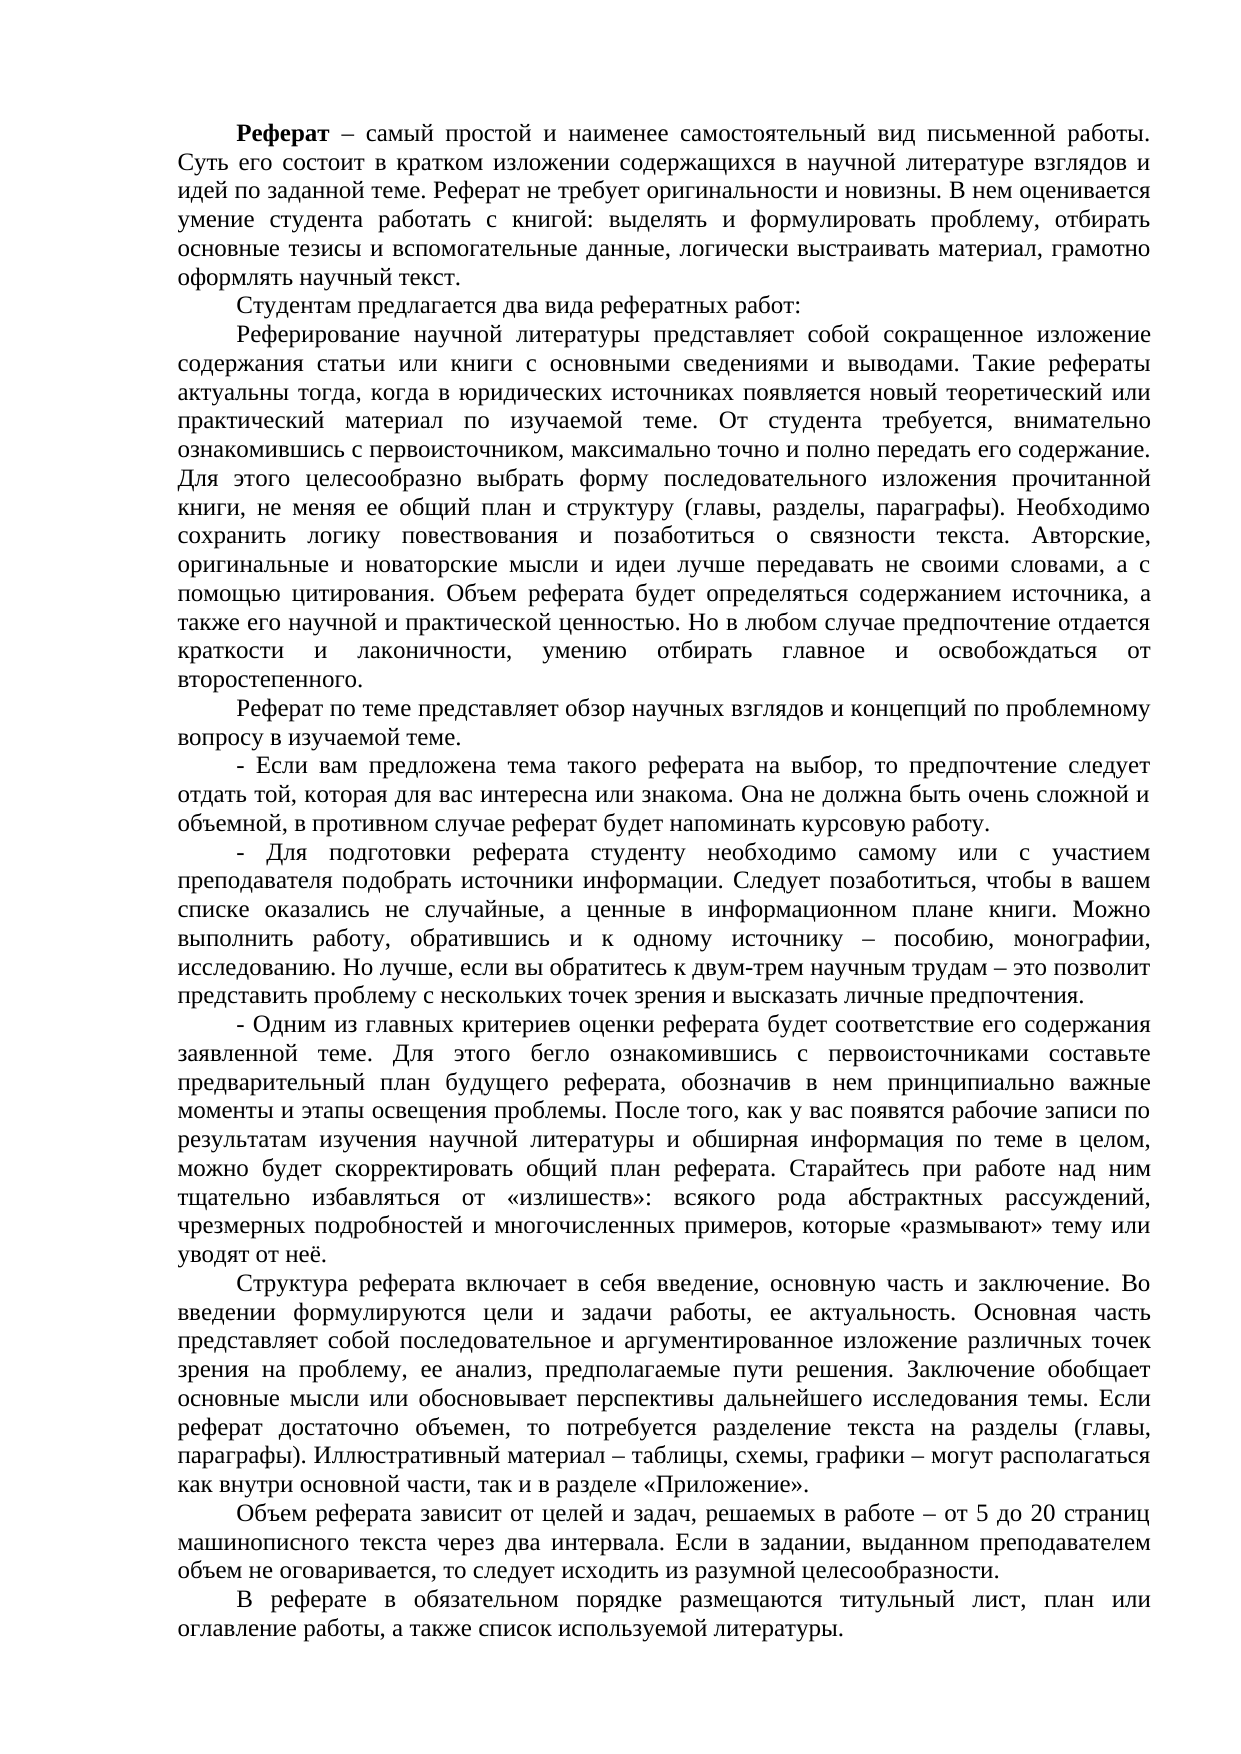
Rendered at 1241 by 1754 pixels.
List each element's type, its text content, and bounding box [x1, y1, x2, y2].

text Объем реферата зависит от целей и задач, решаемых в работе – от 5 до 20 страниц машинописного текста через два интервала. Если в задании, выданном преподавателем объем не оговаривается, то следует исходить из разумной целесообразности. [177, 1498, 1152, 1584]
text - Одним из главных критериев оценки реферата будет соответствие его содержания заявленной теме. Для этого бегло ознакомившись с первоисточниками составьте предварительный план будущего реферата, обозначив в нем принципиально важные моменты и этапы освещения проблемы. После того, как у вас появятся рабочие записи по результатам изучения научной литературы и обширная информация по теме в целом, можно будет скорректировать общий план реферата. Старайтесь при работе над ним тщательно избавляться от «излишеств»: всякого рода абстрактных рассуждений, чрезмерных подробностей и многочисленных примеров, которые «размывают» тему или уводят от неё. [177, 1009, 1152, 1268]
text Структура реферата включает в себя введение, основную часть и заключение. Во введении формулируются цели и задачи работы, ее актуальность. Основная часть представляет собой последовательное и аргументированное изложение различных точек зрения на проблему, ее анализ, предполагаемые пути решения. Заключение обобщает основные мысли или обосновывает перспективы дальнейшего исследования темы. Если реферат достаточно объемен, то потребуется разделение текста на разделы (главы, параграфы). Иллюстративный материал – таблицы, схемы, графики – могут располагаться как внутри основной части, так и в разделе «Приложение». [177, 1268, 1152, 1498]
text - Для подготовки реферата студенту необходимо самому или с участием преподавателя подобрать источники информации. Следует позаботиться, чтобы в вашем списке оказались не случайные, а ценные в информационном плане книги. Можно выполнить работу, обратившись и к одному источнику – пособию, монографии, исследованию. Но лучше, если вы обратитесь к двум-трем научным трудам – это позволит представить проблему с нескольких точек зрения и высказать личные предпочтения. [177, 837, 1152, 1009]
text Студентам предлагается два вида рефератных работ: [177, 291, 1152, 319]
text Реферат по теме представляет обзор научных взглядов и концепций по проблемному вопросу в изучаемой теме. [177, 693, 1152, 751]
text - Если вам предложена тема такого реферата на выбор, то предпочтение следует отдать той, которая для вас интересна или знакома. Она не должна быть очень сложной и объемной, в противном случае реферат будет напоминать курсовую работу. [177, 751, 1152, 837]
text Реферат – самый простой и наименее самостоятельный вид письменной работы. Суть его состоит в кратком изложении содержащихся в научной литературе взглядов и идей по заданной теме. Реферат не требует оригинальности и новизны. В нем оценивается умение студента работать с книгой: выделять и формулировать проблему, отбирать основные тезисы и вспомогательные данные, логически выстраивать материал, грамотно оформлять научный текст. [177, 118, 1152, 291]
text Реферирование научной литературы представляет собой сокращенное изложение содержания статьи или книги с основными сведениями и выводами. Такие рефераты актуальны тогда, когда в юридических источниках появляется новый теоретический или практический материал по изучаемой теме. От студента требуется, внимательно ознакомившись с первоисточником, максимально точно и полно передать его содержание. Для этого целесообразно выбрать форму последовательного изложения прочитанной книги, не меняя ее общий план и структуру (главы, разделы, параграфы). Необходимо сохранить логику повествования и позаботиться о связности текста. Авторские, оригинальные и новаторские мысли и идеи лучше передавать не своими словами, а с помощью цитирования. Объем реферата будет определяться содержанием источника, а также его научной и практической ценностью. Но в любом случае предпочтение отдается краткости и лаконичности, умению отбирать главное и освобождаться от второстепенного. [177, 319, 1152, 693]
text В реферате в обязательном порядке размещаются титульный лист, план или оглавление работы, а также список используемой литературы. [177, 1584, 1152, 1642]
